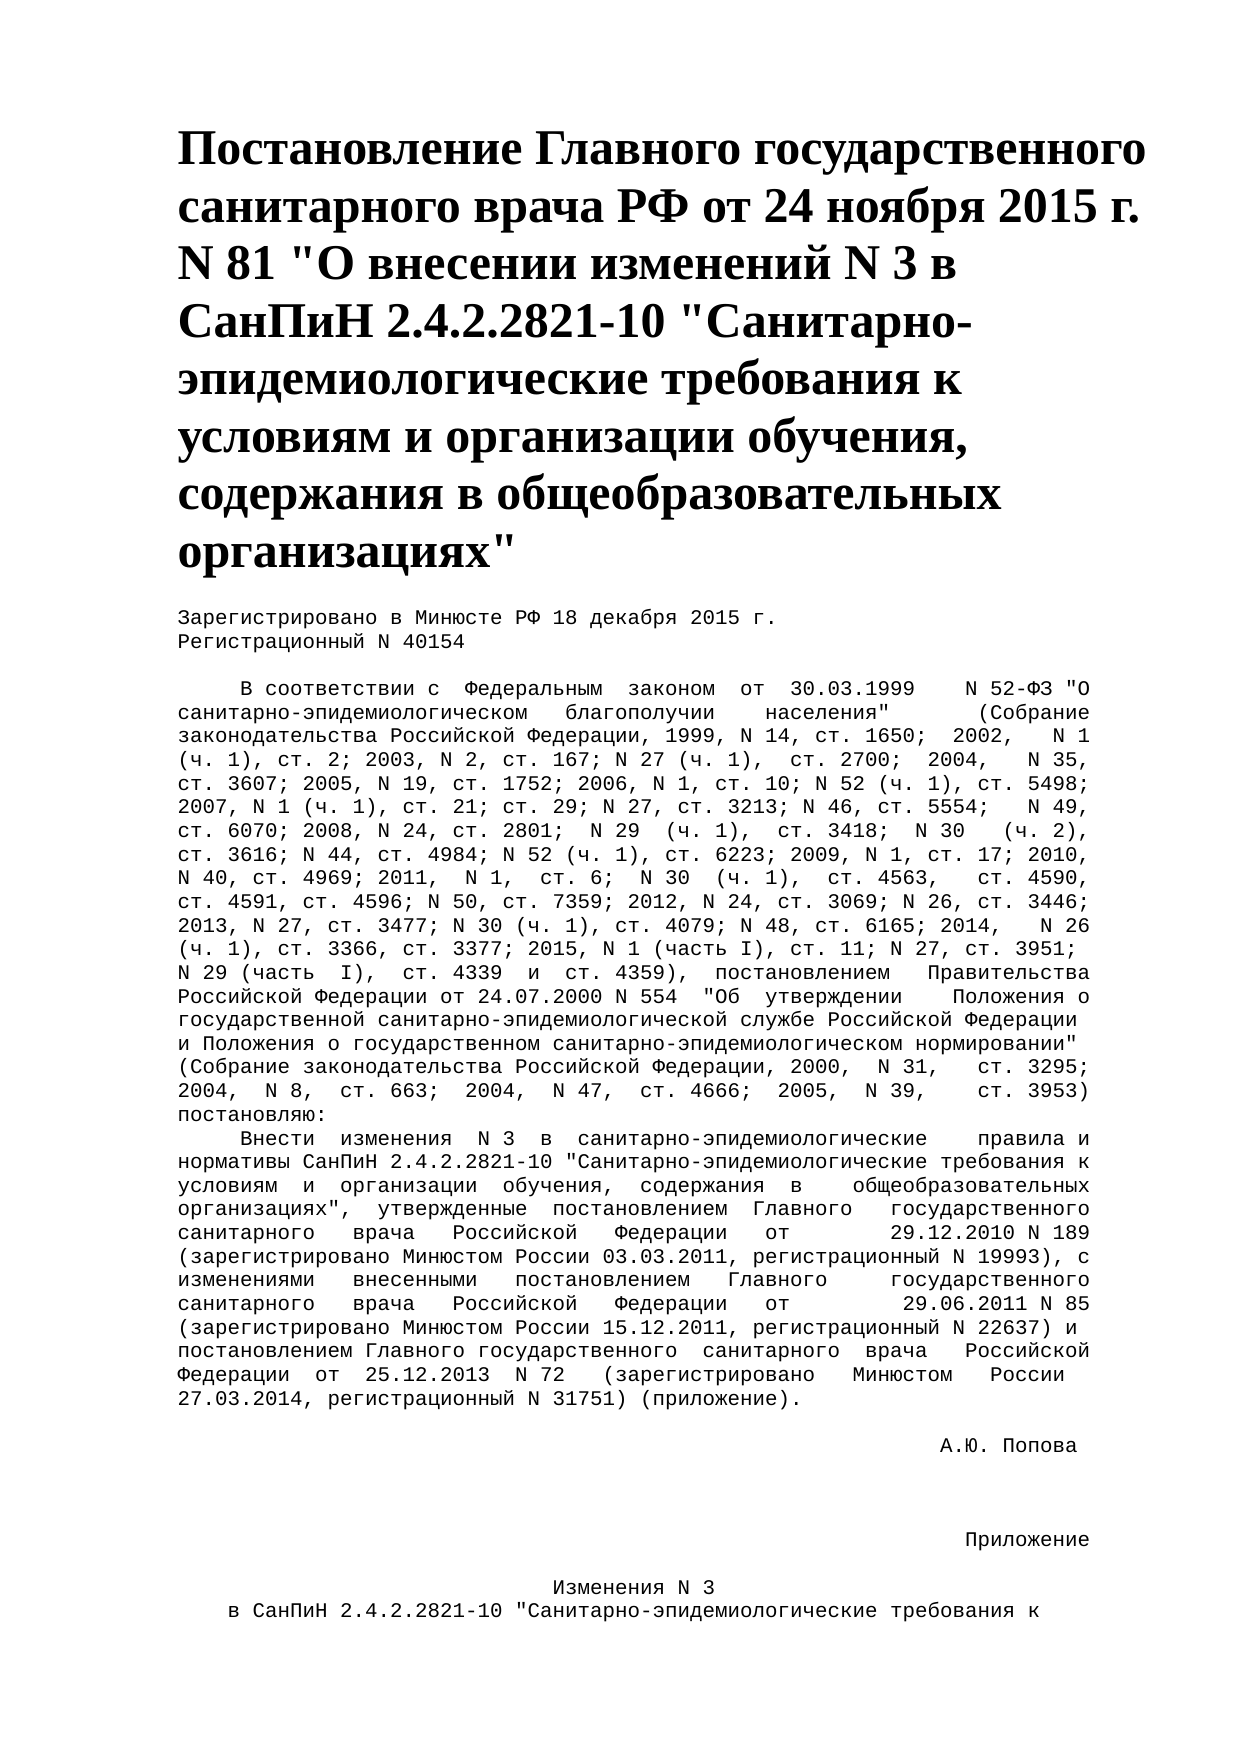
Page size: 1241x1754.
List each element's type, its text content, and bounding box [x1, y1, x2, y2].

text санитарно-эпидемиологическом благополучии населения" (Собрание [177, 702, 1152, 726]
text (ч. 1), ст. 3366, ст. 3377; 2015, N 1 (часть I), ст. 11; N 27, ст. 3951; [177, 938, 1152, 962]
text N 29 (часть I), ст. 4339 и ст. 4359), постановлением Правительства [177, 962, 1152, 986]
text ст. 3607; 2005, N 19, ст. 1752; 2006, N 1, ст. 10; N 52 (ч. 1), ст. 5498; [177, 773, 1152, 796]
text условиям и организации обучения, содержания в общеобразовательных [177, 1175, 1152, 1198]
text 27.03.2014, регистрационный N 31751) (приложение). [177, 1388, 1152, 1411]
text Российской Федерации от 24.07.2000 N 554 "Об утверждении Положения о [177, 986, 1152, 1009]
text законодательства Российской Федерации, 1999, N 14, ст. 1650; 2002, N 1 [177, 726, 1152, 749]
text и Положения о государственном санитарно-эпидемиологическом нормировании" [177, 1033, 1152, 1057]
text постановляю: [177, 1104, 1152, 1127]
text 2013, N 27, ст. 3477; N 30 (ч. 1), ст. 4079; N 48, ст. 6165; 2014, N 26 [177, 915, 1152, 938]
text 2004, N 8, ст. 663; 2004, N 47, ст. 4666; 2005, N 39, ст. 3953) [177, 1080, 1152, 1104]
text Изменения N 3 [177, 1577, 1152, 1600]
text нормативы СанПиН 2.4.2.2821-10 "Санитарно-эпидемиологические требования к [177, 1151, 1152, 1175]
text Федерации от 25.12.2013 N 72 (зарегистрировано Минюстом России [177, 1364, 1152, 1388]
text (ч. 1), ст. 2; 2003, N 2, ст. 167; N 27 (ч. 1), ст. 2700; 2004, N 35, [177, 749, 1152, 773]
text А.Ю. Попова [177, 1435, 1152, 1458]
text ст. 4591, ст. 4596; N 50, ст. 7359; 2012, N 24, ст. 3069; N 26, ст. 3446; [177, 891, 1152, 915]
text Приложение [177, 1529, 1152, 1553]
text (Собрание законодательства Российской Федерации, 2000, N 31, ст. 3295; [177, 1057, 1152, 1080]
text Зарегистрировано в Минюсте РФ 18 декабря 2015 г. [177, 607, 1152, 631]
text в СанПиН 2.4.2.2821-10 "Санитарно-эпидемиологические требования к [177, 1600, 1152, 1624]
text изменениями внесенными постановлением Главного государственного [177, 1269, 1152, 1293]
text ст. 6070; 2008, N 24, ст. 2801; N 29 (ч. 1), ст. 3418; N 30 (ч. 2), [177, 820, 1152, 844]
text N 40, ст. 4969; 2011, N 1, ст. 6; N 30 (ч. 1), ст. 4563, ст. 4590, [177, 867, 1152, 891]
text (зарегистрировано Минюстом России 03.03.2011, регистрационный N 19993), с [177, 1246, 1152, 1269]
text организациях", утвержденные постановлением Главного государственного [177, 1198, 1152, 1222]
text Внести изменения N 3 в санитарно-эпидемиологические правила и [177, 1127, 1152, 1151]
text ст. 3616; N 44, ст. 4984; N 52 (ч. 1), ст. 6223; 2009, N 1, ст. 17; 2010, [177, 844, 1152, 867]
text санитарного врача Российской Федерации от 29.12.2010 N 189 [177, 1222, 1152, 1246]
text В соответствии с Федеральным законом от 30.03.1999 N 52-ФЗ "О [177, 678, 1152, 702]
text Регистрационный N 40154 [177, 631, 1152, 654]
text (зарегистрировано Минюстом России 15.12.2011, регистрационный N 22637) и [177, 1317, 1152, 1340]
text Постановление Главного государственного санитарного врача РФ от 24 ноября 2015 г. N 81 "О внесении изменений N 3 в СанПиН 2.4.2.2821-10 "Санитарно-эпидемиологические требования к условиям и организации обучения, содержания в общеобразовательных организациях" [177, 118, 1152, 578]
text государственной санитарно-эпидемиологической службе Российской Федерации [177, 1009, 1152, 1033]
text 2007, N 1 (ч. 1), ст. 21; ст. 29; N 27, ст. 3213; N 46, ст. 5554; N 49, [177, 796, 1152, 820]
text постановлением Главного государственного санитарного врача Российской [177, 1340, 1152, 1364]
text санитарного врача Российской Федерации от 29.06.2011 N 85 [177, 1293, 1152, 1317]
